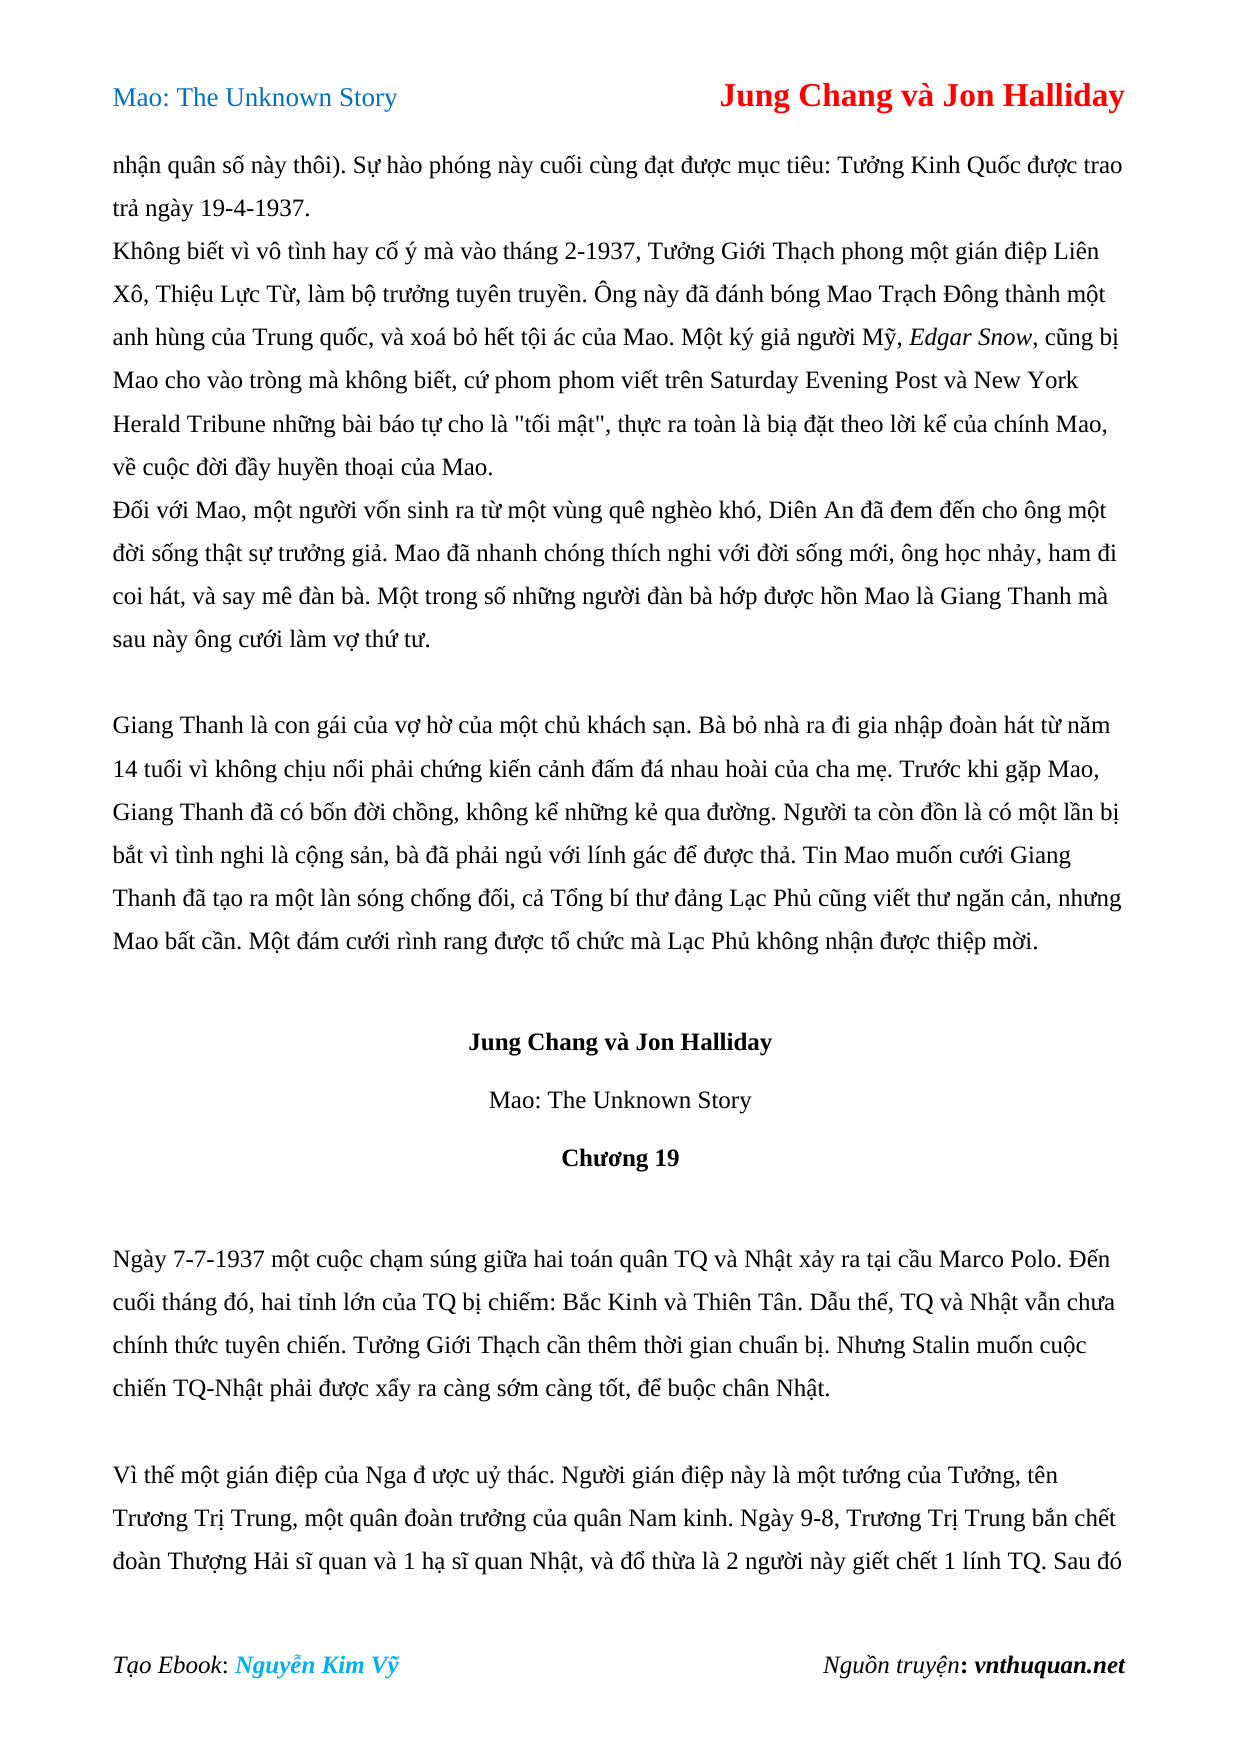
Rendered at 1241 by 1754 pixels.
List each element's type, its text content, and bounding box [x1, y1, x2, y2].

text Jung Chang và Jon Halliday [112, 1027, 1128, 1056]
text Chương 19 [112, 1143, 1128, 1172]
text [112, 1201, 1128, 1575]
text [112, 150, 1128, 955]
text Mao: The Unknown Story [112, 1085, 1128, 1114]
